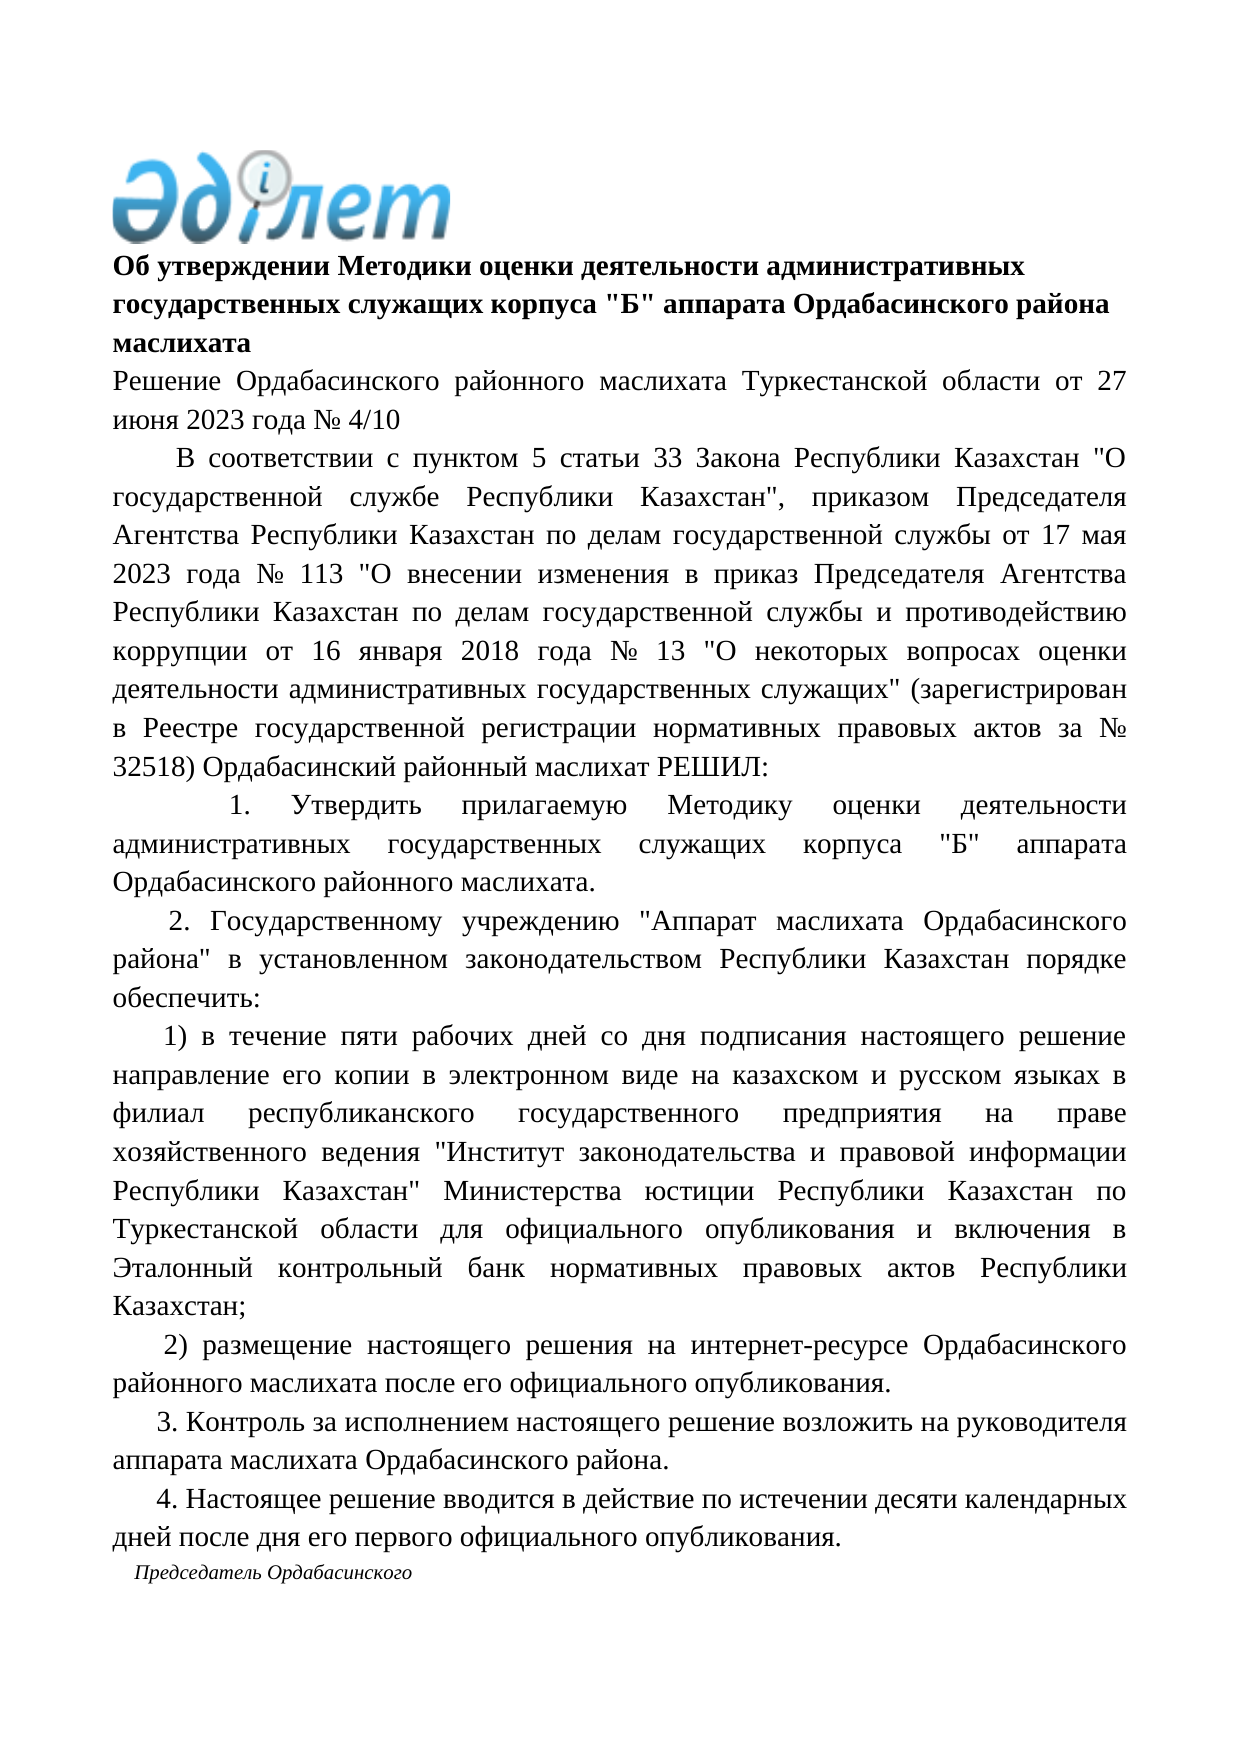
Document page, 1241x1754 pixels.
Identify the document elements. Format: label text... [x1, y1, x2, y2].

picture [112, 150, 451, 244]
text 4. Настоящее решение вводится в действие по истечении десяти календарных дней после дня его первого официального опубликования. [112, 1481, 1128, 1553]
text 2. Государственному учреждению "Аппарат маслихата Ордабасинского района" в установленном законодательством Республики Казахстан порядке обеспечить: [112, 903, 1128, 1013]
text В соответствии с пунктом 5 статьи 33 Закона Республики Казахстан "О государственной службе Республики Казахстан", приказом Председателя Агентства Республики Казахстан по делам государственной службы от 17 мая 2023 года № 113 "О внесении изменения в приказ Председателя Агентства Республики Казахстан по делам государственной службы и противодействию коррупции от 16 января 2018 года № 13 "О некоторых вопросах оценки деятельности административных государственных служащих" (зарегистрирован в Реестре государственной регистрации нормативных правовых актов за № 32518) Ордабасинский районный маслихат РЕШИЛ: [112, 440, 1128, 782]
text 1. Утвердить прилагаемую Методику оценки деятельности административных государственных служащих корпуса "Б" аппарата Ордабасинского районного маслихата. [112, 787, 1128, 898]
text Об утверждении Методики оценки деятельности административных государственных служащих корпуса "Б" аппарата Ордабасинского района маслихата [112, 248, 1128, 358]
table_header Председатель Ордабасинского [101, 1558, 1240, 1589]
text 1) в течение пяти рабочих дней со дня подписания настоящего решение направление его копии в электронном виде на казахском и русском языках в филиал республиканского государственного предприятия на праве хозяйственного ведения "Институт законодательства и правовой информации Республики Казахстан" Министерства юстиции Республики Казахстан по Туркестанской области для официального опубликования и включения в Эталонный контрольный банк нормативных правовых актов Республики Казахстан; [112, 1018, 1128, 1322]
text 2) размещение настоящего решения на интернет-ресурсе Ордабасинского районного маслихата после его официального опубликования. [112, 1327, 1128, 1399]
text 3. Контроль за исполнением настоящего решение возложить на руководителя аппарата маслихата Ордабасинского района. [112, 1404, 1128, 1476]
text Решение Ордабасинского районного маслихата Туркестанской области от 27 июня 2023 года № 4/10 [112, 363, 1128, 435]
